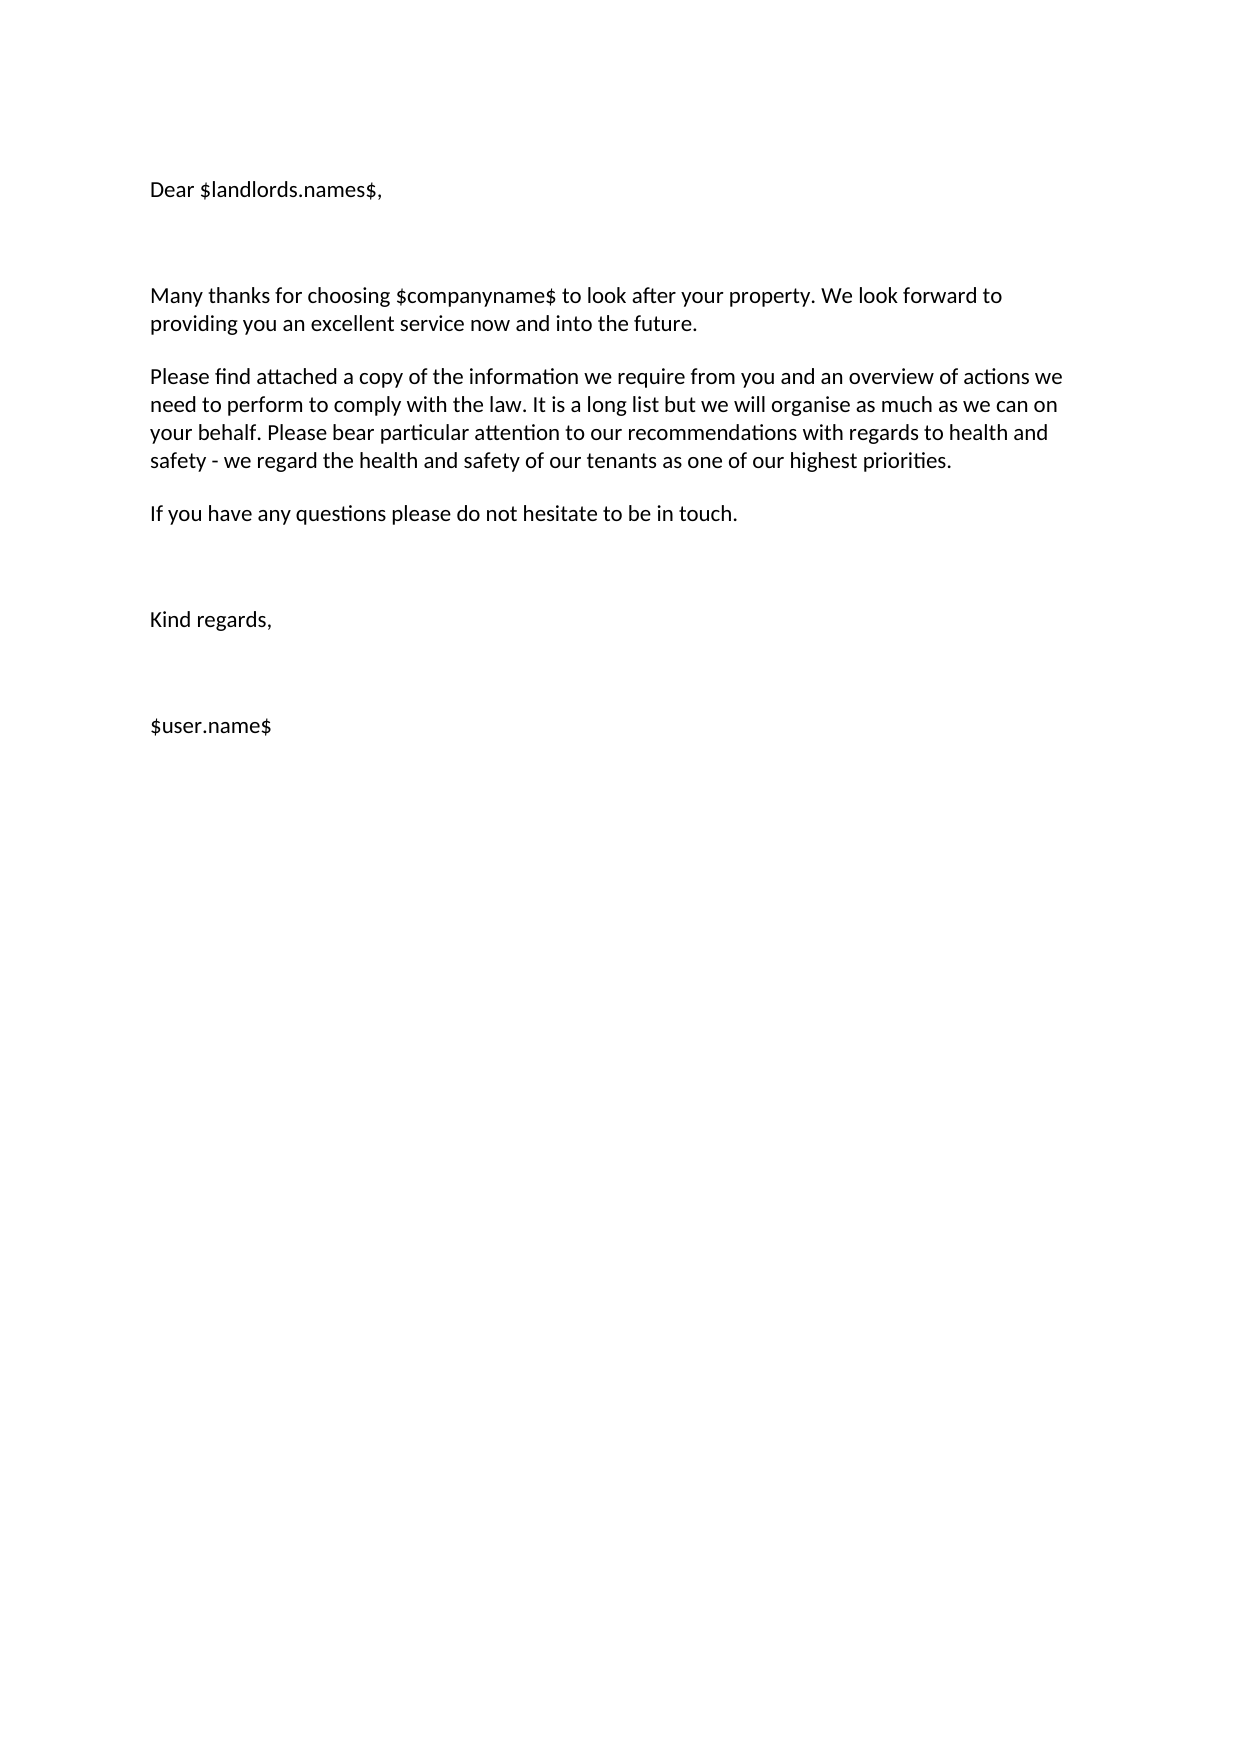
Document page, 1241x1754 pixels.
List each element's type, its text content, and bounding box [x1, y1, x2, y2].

text Please find attached a copy of the information we require from you and an overview of actions we need to perform to comply with the law. It is a long list but we will organise as much as we can on your behalf. Please bear particular attention to our recommendations with regards to health and safety - we regard the health and safety of our tenants as one of our highest priorities. [150, 362, 1090, 474]
text If you have any questions please do not hesitate to be in touch. [150, 499, 1090, 527]
text $user.name$ [150, 711, 1090, 739]
text Kind regards, [150, 605, 1090, 633]
text Many thanks for choosing $companyname$ to look after your property. We look forward to providing you an excellent service now and into the future. [150, 281, 1090, 337]
text Dear $landlords.names$, [150, 175, 1090, 203]
